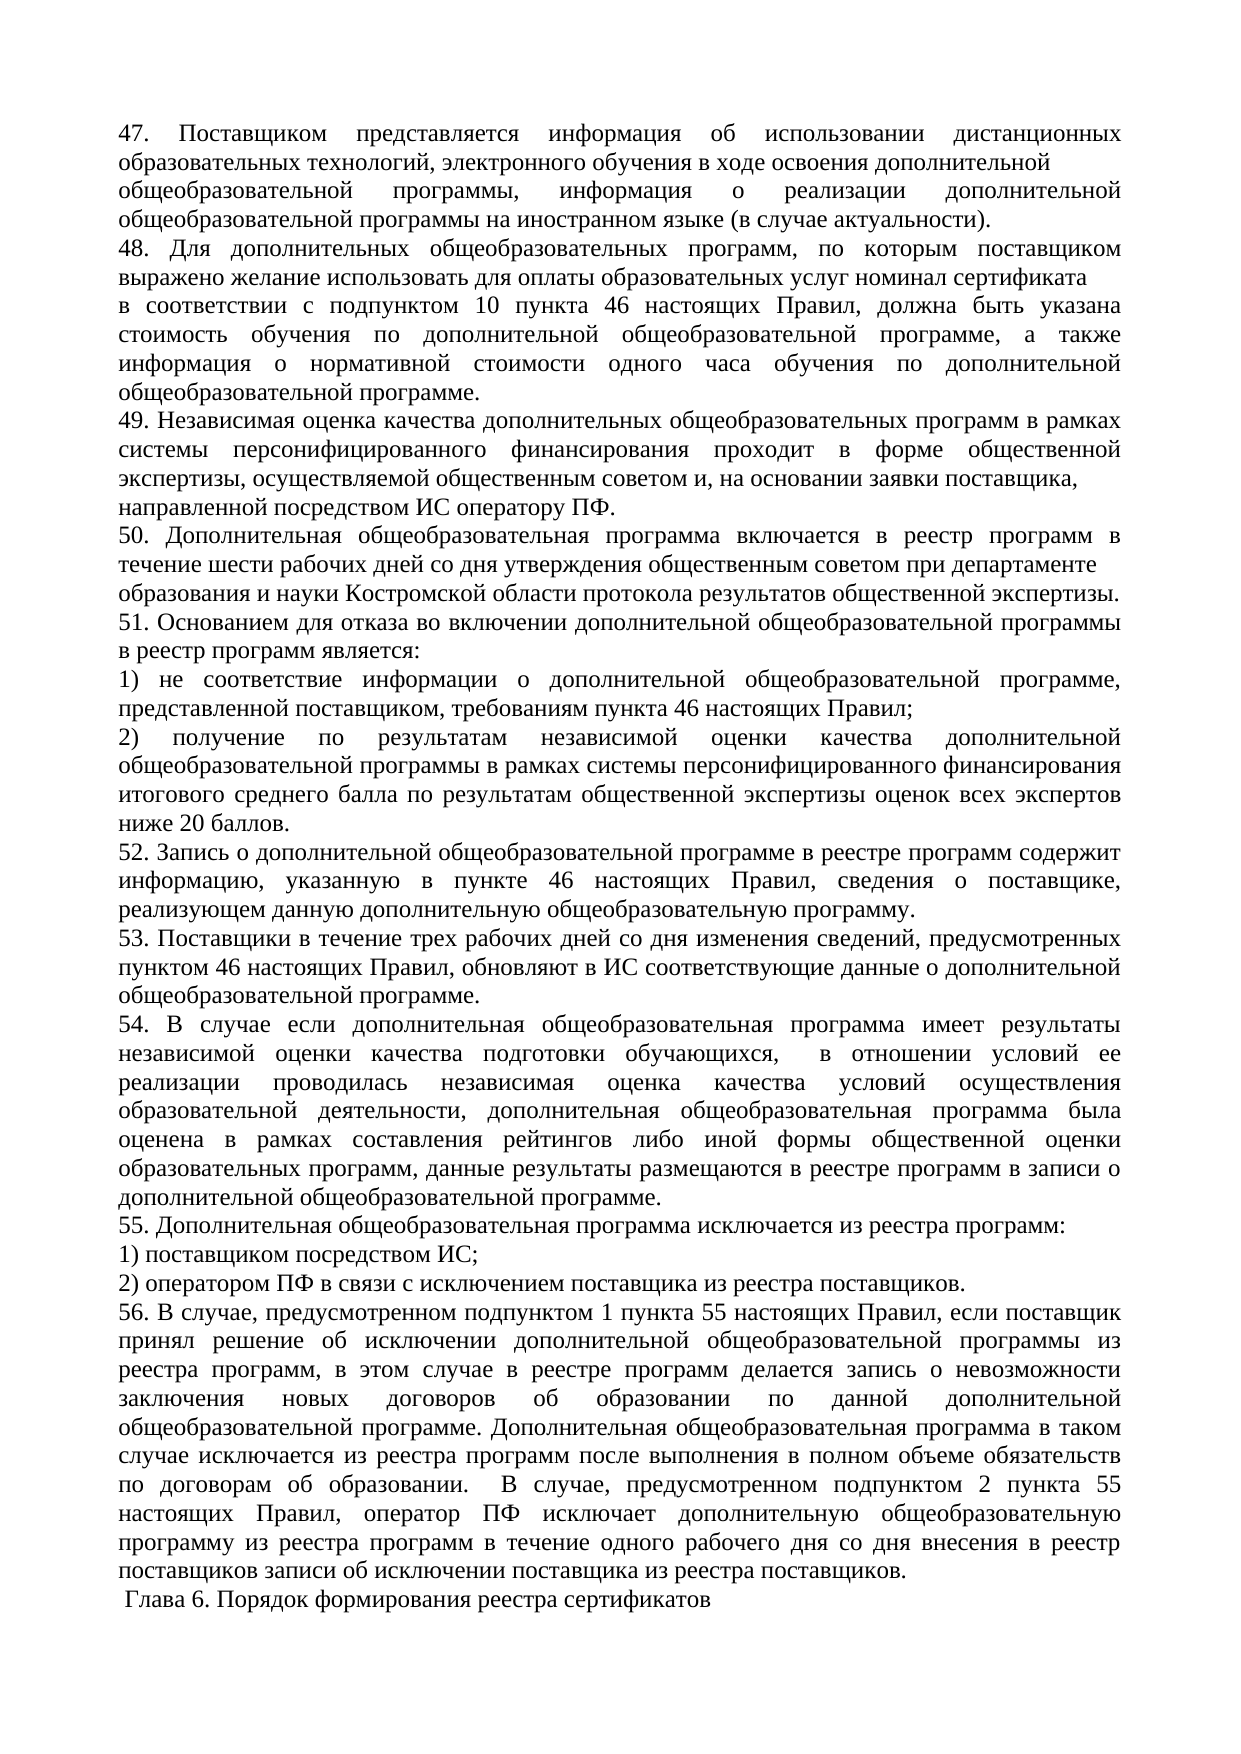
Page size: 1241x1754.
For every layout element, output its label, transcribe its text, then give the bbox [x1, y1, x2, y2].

text 56. В случае, предусмотренном подпунктом 1 пункта 55 настоящих Правил, если поставщик принял решение об исключении дополнительной общеобразовательной программы из реестра программ, в этом случае в реестре программ делается запись о невозможности заключения новых договоров об образовании по данной дополнительной общеобразовательной программе. Дополнительная общеобразовательная программа в таком случае исключается из реестра программ после выполнения в полном объеме обязательств по договорам об образовании. В случае, предусмотренном подпунктом 2 пункта 55 настоящих Правил, оператор ПФ исключает дополнительную общеобразовательную программу из реестра программ в течение одного рабочего дня со дня внесения в реестр поставщиков записи об исключении поставщика из реестра поставщиков. [118, 1297, 1122, 1584]
text 54. В случае если дополнительная общеобразовательная программа имеет результаты независимой оценки качества подготовки обучающихся, в отношении условий ее реализации проводилась независимая оценка качества условий осуществления образовательной деятельности, дополнительная общеобразовательная программа была оценена в рамках составления рейтингов либо иной формы общественной оценки образовательных программ, данные результаты размещаются в реестре программ в записи о дополнительной общеобразовательной программе. [118, 1009, 1122, 1211]
text 52. Запись о дополнительной общеобразовательной программе в реестре программ содержит информацию, указанную в пункте 46 настоящих Правил, сведения о поставщике, реализующем данную дополнительную общеобразовательную программу. [118, 837, 1122, 923]
text 48. Для дополнительных общеобразовательных программ, по которым поставщиком выражено желание использовать для оплаты образовательных услуг номинал сертификата [118, 233, 1122, 291]
text 1) не соответствие информации о дополнительной общеобразовательной программе, представленной поставщиком, требованиям пункта 46 настоящих Правил; [118, 664, 1122, 722]
text 2) получение по результатам независимой оценки качества дополнительной общеобразовательной программы в рамках системы персонифицированного финансирования итогового среднего балла по результатам общественной экспертизы оценок всех экспертов ниже 20 баллов. [118, 722, 1122, 837]
text Глава 6. Порядок формирования реестра сертификатов [118, 1584, 1122, 1613]
text направленной посредством ИС оператору ПФ. [118, 492, 1122, 521]
text в соответствии с подпунктом 10 пункта 46 настоящих Правил, должна быть указана стоимость обучения по дополнительной общеобразовательной программе, а также информация о нормативной стоимости одного часа обучения по дополнительной общеобразовательной программе. [118, 291, 1122, 406]
text 55. Дополнительная общеобразовательная программа исключается из реестра программ: [118, 1211, 1122, 1239]
text 53. Поставщики в течение трех рабочих дней со дня изменения сведений, предусмотренных пунктом 46 настоящих Правил, обновляют в ИС соответствующие данные о дополнительной общеобразовательной программе. [118, 923, 1122, 1009]
text 2) оператором ПФ в связи с исключением поставщика из реестра поставщиков. [118, 1268, 1122, 1297]
text 51. Основанием для отказа во включении дополнительной общеобразовательной программы в реестр программ является: [118, 607, 1122, 664]
text 47. Поставщиком представляется информация об использовании дистанционных образовательных технологий, электронного обучения в ходе освоения дополнительной [118, 118, 1122, 176]
text общеобразовательной программы, информация о реализации дополнительной общеобразовательной программы на иностранном языке (в случае актуальности). [118, 176, 1122, 233]
text 50. Дополнительная общеобразовательная программа включается в реестр программ в течение шести рабочих дней со дня утверждения общественным советом при департаменте [118, 521, 1122, 578]
text 49. Независимая оценка качества дополнительных общеобразовательных программ в рамках системы персонифицированного финансирования проходит в форме общественной экспертизы, осуществляемой общественным советом и, на основании заявки поставщика, [118, 406, 1122, 492]
text 1) поставщиком посредством ИС; [118, 1239, 1122, 1268]
text образования и науки Костромской области протокола результатов общественной экспертизы. [118, 578, 1122, 607]
